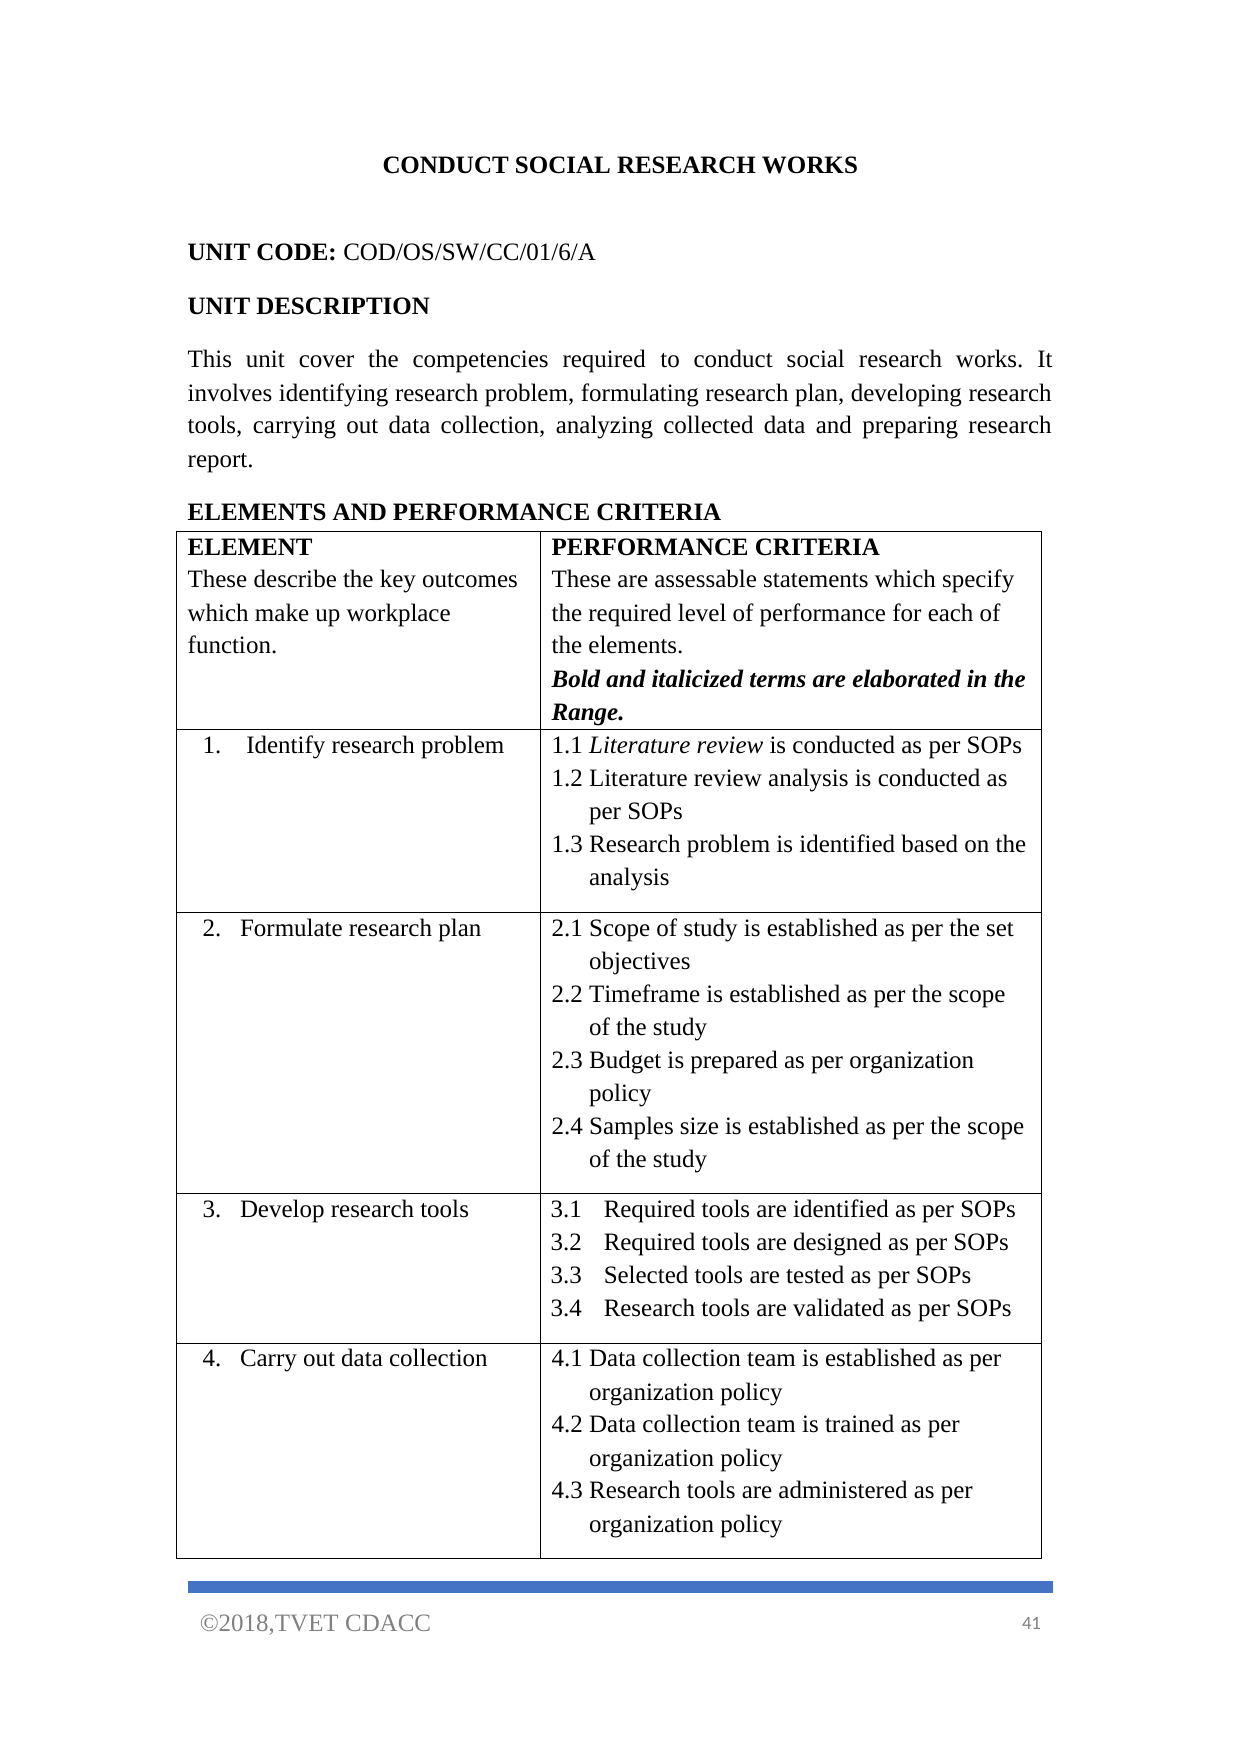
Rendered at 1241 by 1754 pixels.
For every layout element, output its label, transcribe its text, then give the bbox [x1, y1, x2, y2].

subtitle CONDUCT SOCIAL RESEARCH WORKS [187, 150, 1053, 179]
table_cell Data collection team is established as per organization policy Data collection team is trained as per organization policy Research tools are administered as per organization policy [541, 1344, 1041, 1558]
table_header ELEMENT These describe the key outcomes which make up workplace function. [177, 532, 540, 729]
text UNIT DESCRIPTION [187, 291, 1053, 319]
table_cell Literature review is conducted as per SOPs Literature review analysis is conducted as per SOPs Research problem is identified based on the analysis [541, 730, 1041, 912]
text ELEMENTS AND PERFORMANCE CRITERIA [187, 497, 1053, 526]
text This unit cover the competencies required to conduct social research works. It involves identifying research problem, formulating research plan, developing research tools, carrying out data collection, analyzing collected data and preparing research report. [187, 344, 1053, 472]
table_cell Formulate research plan [177, 913, 540, 1193]
table_header PERFORMANCE CRITERIA These are assessable statements which specify the required level of performance for each of the elements. Bold and italicized terms are elaborated in the Range. [541, 532, 1041, 729]
table_cell Required tools are identified as per SOPs Required tools are designed as per SOPs Selected tools are tested as per SOPs Research tools are validated as per SOPs [541, 1194, 1041, 1342]
table_cell Carry out data collection [177, 1344, 540, 1558]
table_cell Develop research tools [177, 1194, 540, 1342]
text UNIT CODE: COD/OS/SW/CC/01/6/A [187, 237, 1053, 266]
table_cell Identify research problem [177, 730, 540, 912]
table_cell Scope of study is established as per the set objectives Timeframe is established as per the scope of the study Budget is prepared as per organization policy Samples size is established as per the scope of the study [541, 913, 1041, 1193]
